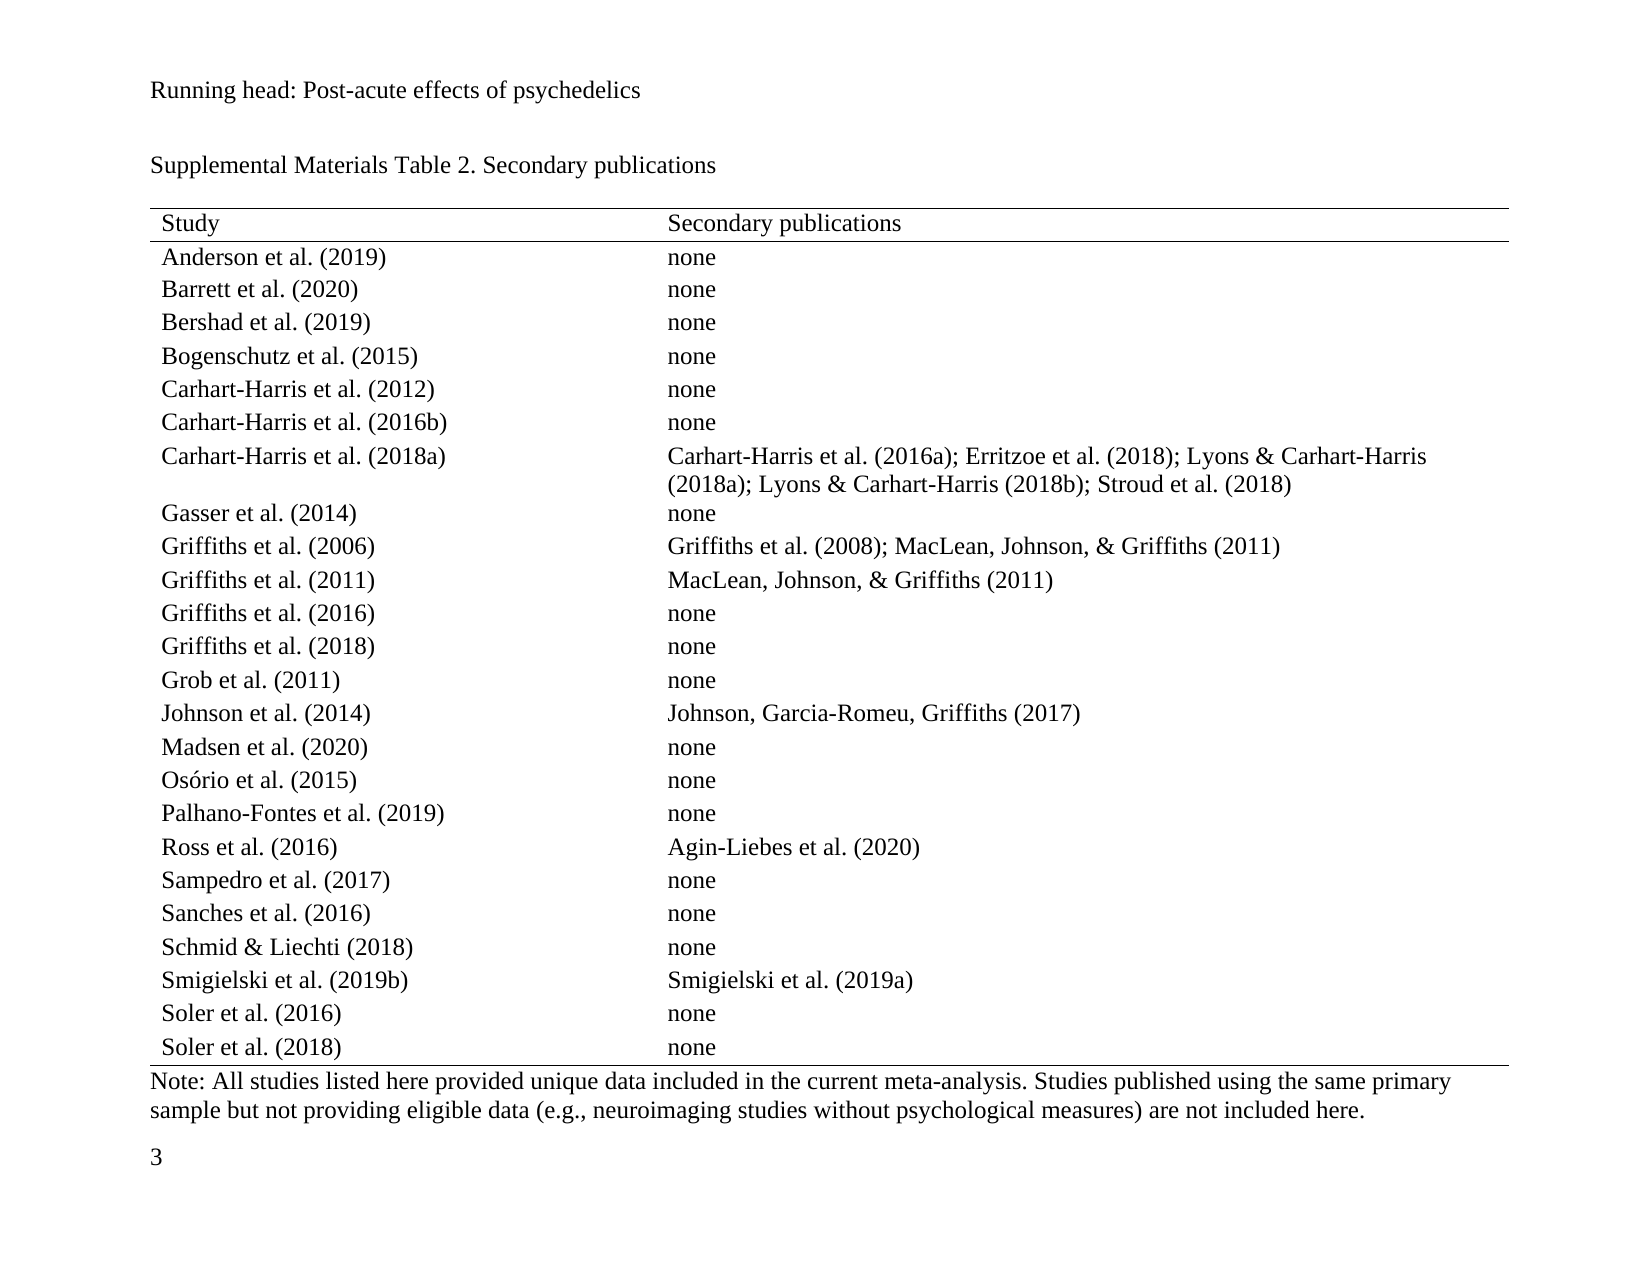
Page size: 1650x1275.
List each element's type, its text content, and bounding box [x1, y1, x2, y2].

table_cell none [656, 374, 1509, 407]
table_cell none [656, 274, 1509, 307]
table_cell Gasser et al. (2014) [150, 498, 656, 532]
table_cell Bershad et al. (2019) [150, 308, 656, 341]
table_cell Carhart-Harris et al. (2016b) [150, 408, 656, 441]
table_cell Agin-Liebes et al. (2020) [656, 832, 1509, 865]
table_cell none [656, 498, 1509, 532]
table_cell Grob et al. (2011) [150, 665, 656, 698]
table_cell Smigielski et al. (2019b) [150, 965, 656, 998]
table_cell none [656, 998, 1509, 1032]
table_cell none [656, 765, 1509, 798]
table_cell Soler et al. (2016) [150, 998, 656, 1032]
table_cell none [656, 341, 1509, 374]
table_cell Soler et al. (2018) [150, 1032, 656, 1065]
table_cell Schmid & Liechti (2018) [150, 932, 656, 965]
table_cell Griffiths et al. (2008); MacLean, Johnson, & Griffiths (2011) [656, 532, 1509, 565]
table_cell Carhart-Harris et al. (2018a) [150, 441, 656, 498]
table_cell none [656, 242, 1509, 274]
table_cell none [656, 1032, 1509, 1065]
table_cell none [656, 632, 1509, 665]
table_cell Smigielski et al. (2019a) [656, 965, 1509, 998]
table_header Study [150, 209, 656, 241]
table_cell Barrett et al. (2020) [150, 274, 656, 307]
table_cell none [656, 598, 1509, 632]
table_cell none [656, 408, 1509, 441]
table_cell Carhart-Harris et al. (2012) [150, 374, 656, 407]
table_cell none [656, 898, 1509, 932]
table_cell none [656, 932, 1509, 965]
table_cell none [656, 732, 1509, 765]
table_cell Palhano-Fontes et al. (2019) [150, 798, 656, 832]
table_cell none [656, 865, 1509, 898]
table_cell none [656, 308, 1509, 341]
table_cell Griffiths et al. (2011) [150, 565, 656, 598]
table_cell Anderson et al. (2019) [150, 242, 656, 274]
table_cell Madsen et al. (2020) [150, 732, 656, 765]
table_cell Ross et al. (2016) [150, 832, 656, 865]
table_cell Carhart-Harris et al. (2016a); Erritzoe et al. (2018); Lyons & Carhart-Harris (2018a); Lyons & Carhart-Harris (2018b); Stroud et al. (2018) [656, 441, 1509, 498]
table_cell Griffiths et al. (2016) [150, 598, 656, 632]
table_header Secondary publications [656, 209, 1509, 241]
table_cell Griffiths et al. (2006) [150, 532, 656, 565]
table_cell Osório et al. (2015) [150, 765, 656, 798]
table_cell Johnson et al. (2014) [150, 698, 656, 732]
table_cell none [656, 665, 1509, 698]
table_cell Sampedro et al. (2017) [150, 865, 656, 898]
table_cell Griffiths et al. (2018) [150, 632, 656, 665]
table_cell MacLean, Johnson, & Griffiths (2011) [656, 565, 1509, 598]
text Note: All studies listed here provided unique data included in the current meta-analysis. Studies published using the same primary sample but not providing eligible data (e.g., neuroimaging studies without psychological measures) are not included here. [150, 1066, 1500, 1123]
text Supplemental Materials Table 2. Secondary publications [150, 150, 1500, 179]
table_cell none [656, 798, 1509, 832]
table_cell Johnson, Garcia-Romeu, Griffiths (2017) [656, 698, 1509, 732]
table_cell Sanches et al. (2016) [150, 898, 656, 932]
table_cell Bogenschutz et al. (2015) [150, 341, 656, 374]
